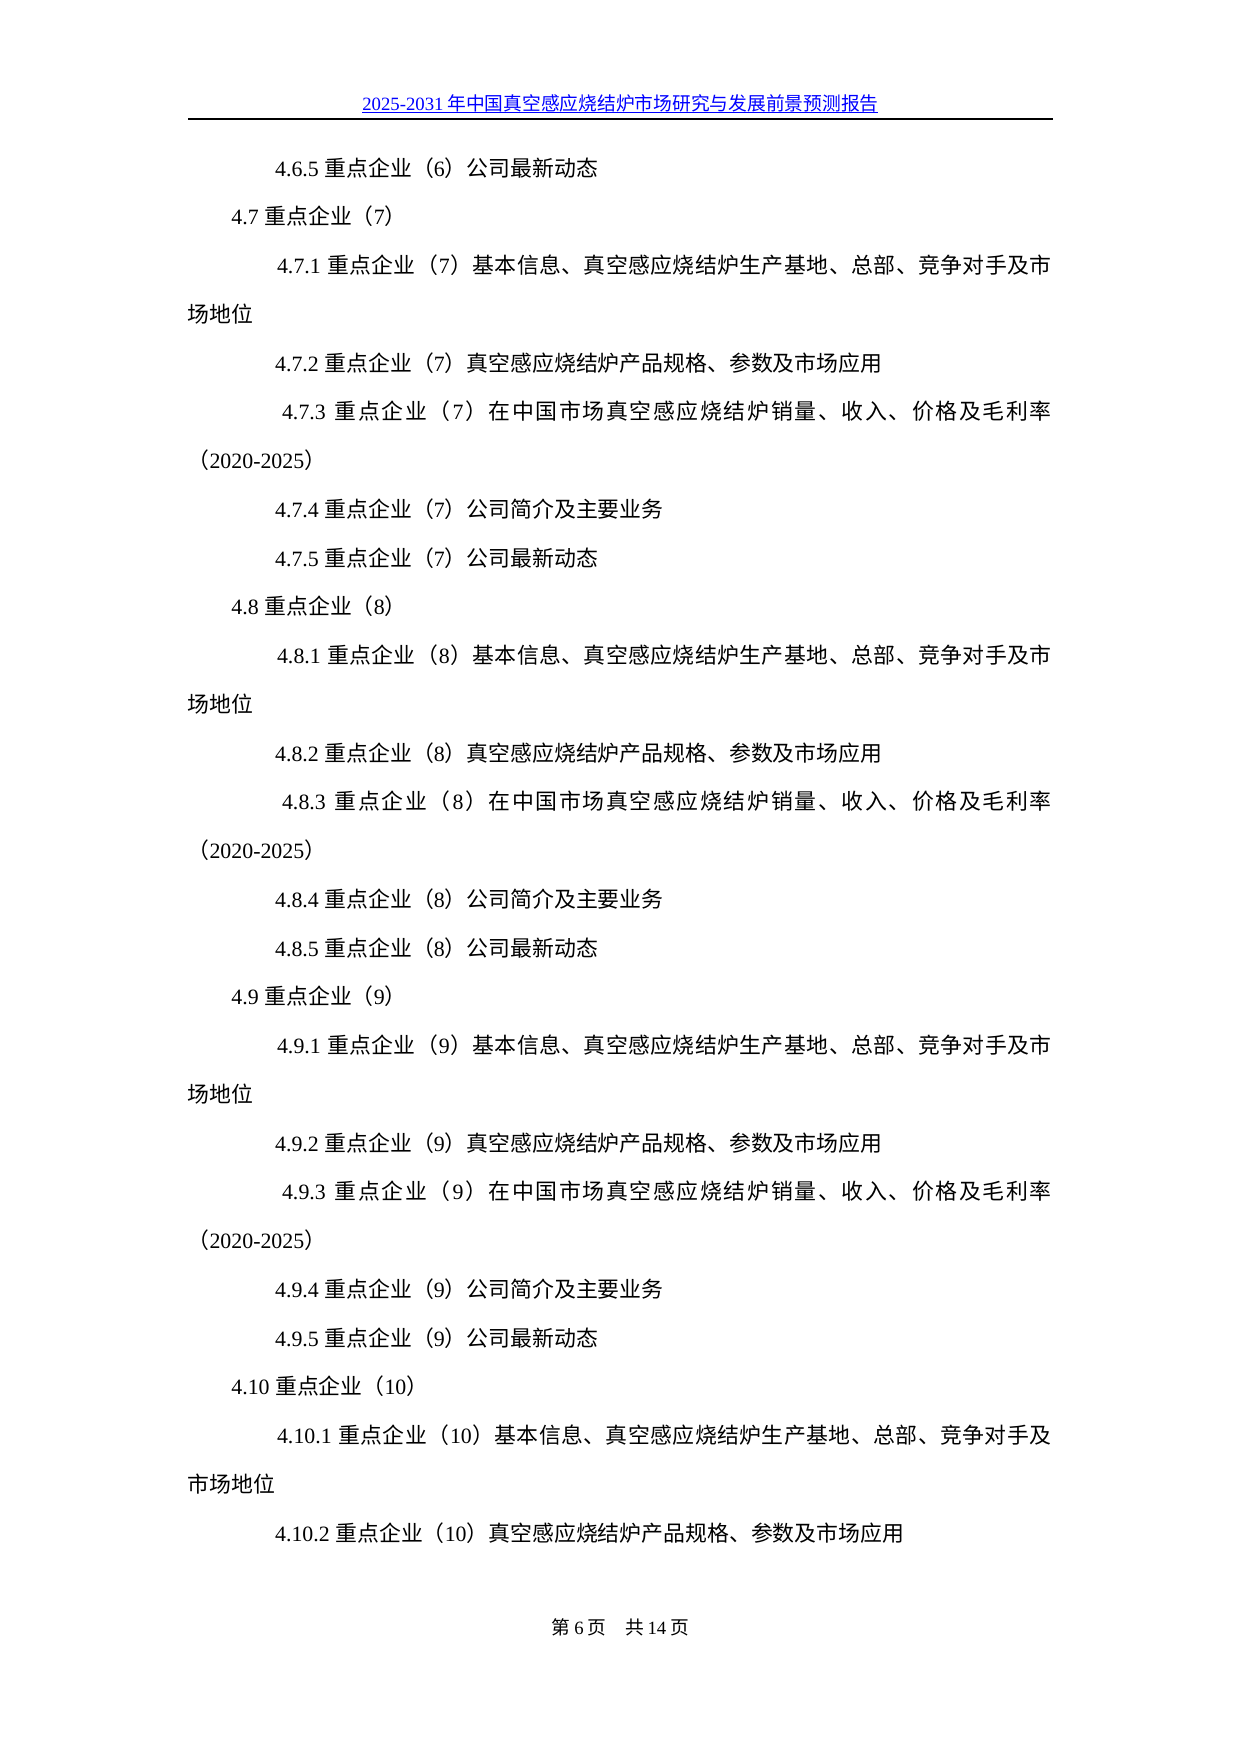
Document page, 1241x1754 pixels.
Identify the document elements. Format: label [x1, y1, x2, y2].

text [187, 150, 1053, 1548]
